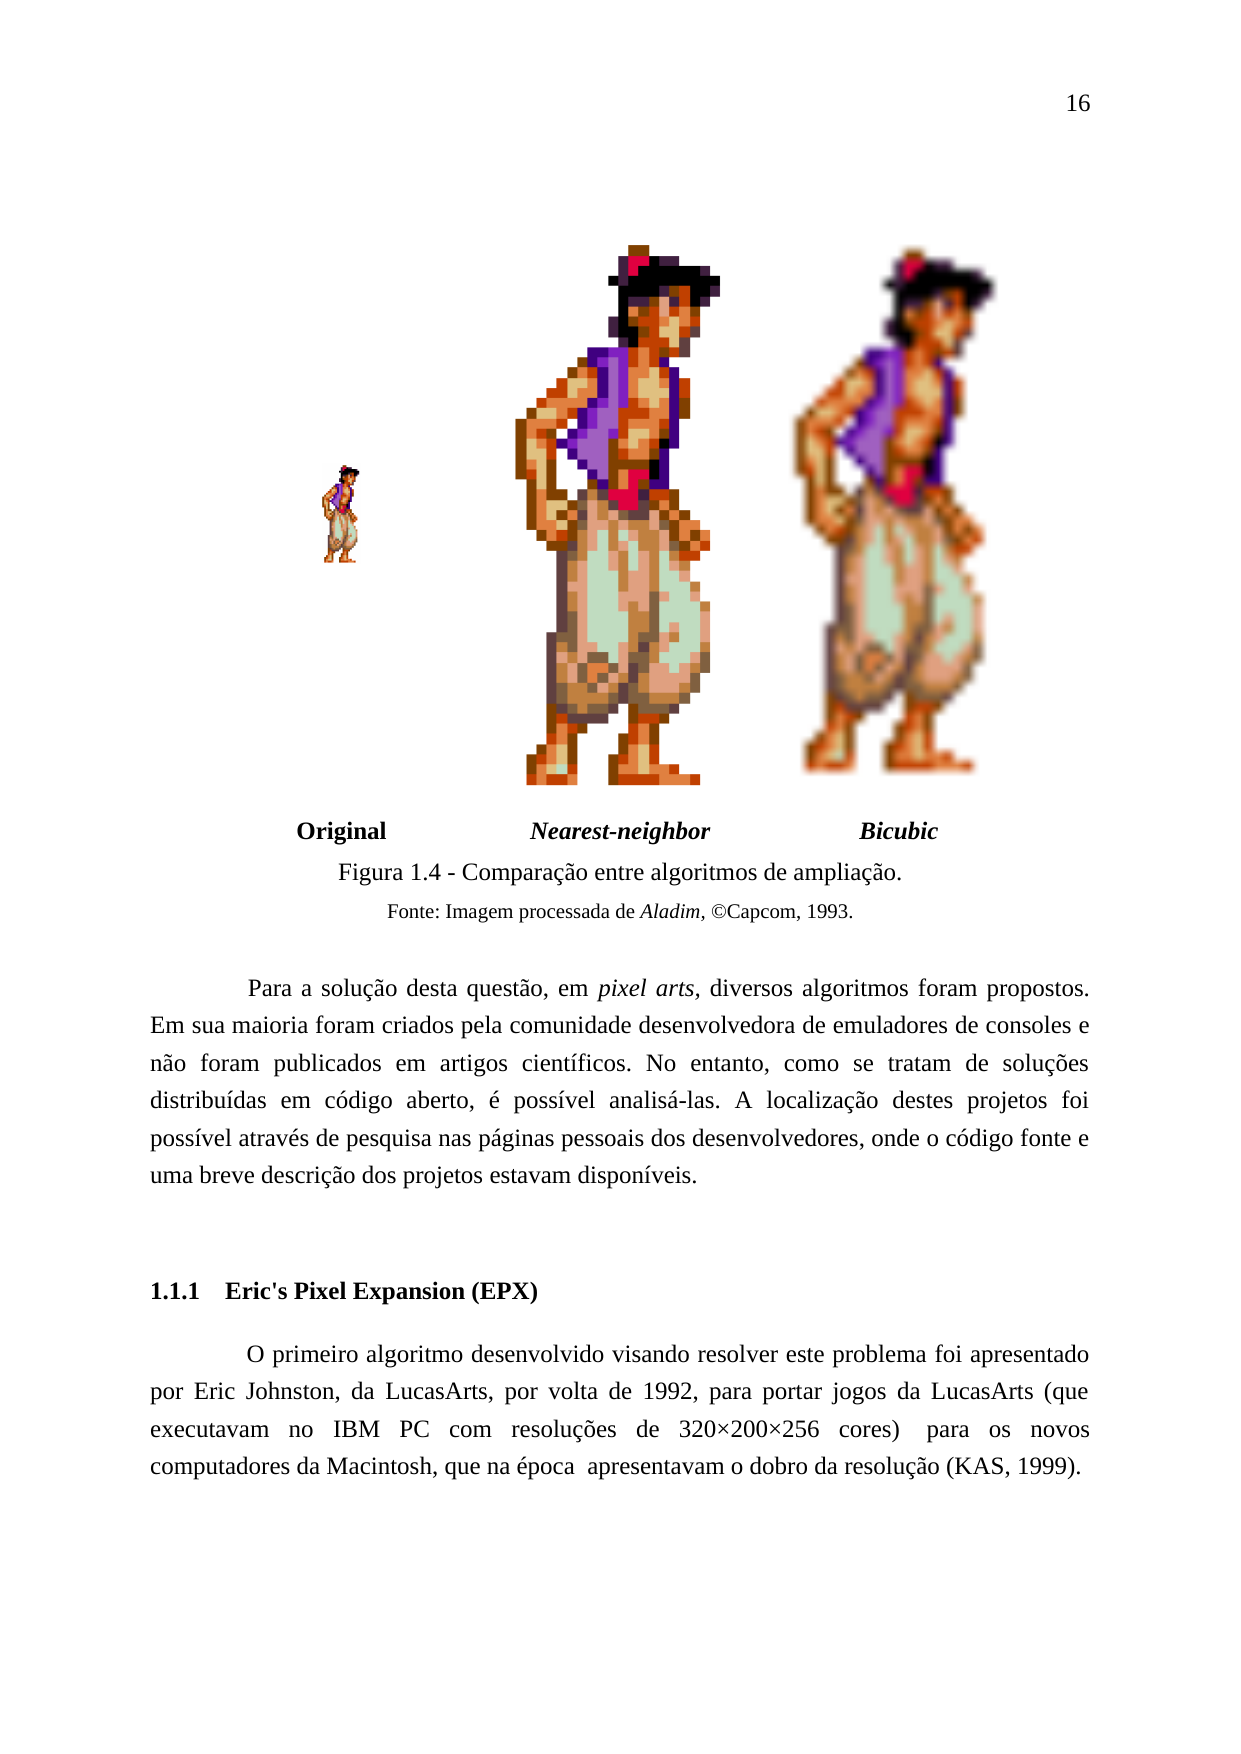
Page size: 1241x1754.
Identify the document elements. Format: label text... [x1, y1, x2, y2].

text O primeiro algoritmo desenvolvido visando resolver este problema foi apresentado por Eric Johnston, da LucasArts, por volta de 1992, para portar jogos da LucasArts (que executavam no IBM PC com resoluções de 320×200×256 cores) para os novos computadores da Macintosh, que na época apresentavam o dobro da resolução (KAS, 1999). [150, 1330, 1090, 1480]
text Fonte: Imagem processada de Aladim, ©Capcom, 1993. [150, 898, 1090, 923]
table_header [481, 232, 759, 807]
picture [511, 233, 730, 794]
table_cell Bicubic [759, 807, 1038, 857]
text Para a solução desta questão, em pixel arts, diversos algoritmos foram propostos. Em sua maioria foram criados pela comunidade desenvolvedora de emuladores de consoles e não foram publicados em artigos científicos. No entanto, como se tratam de soluções distribuídas em código aberto, é possível analisá-las. A localização destes projetos foi possível através de pesquisa nas páginas pessoais dos desenvolvedores, onde o código fonte e uma breve descrição dos projetos estavam disponíveis. [150, 964, 1090, 1189]
table_header [202, 232, 481, 807]
table_header [759, 232, 1038, 807]
picture [780, 232, 1017, 795]
subtitle Eric's Pixel Expansion (EPX) [150, 1276, 1090, 1305]
table_cell Nearest-neighbor [481, 807, 759, 857]
picture [322, 463, 361, 564]
table_cell Original [202, 807, 481, 857]
